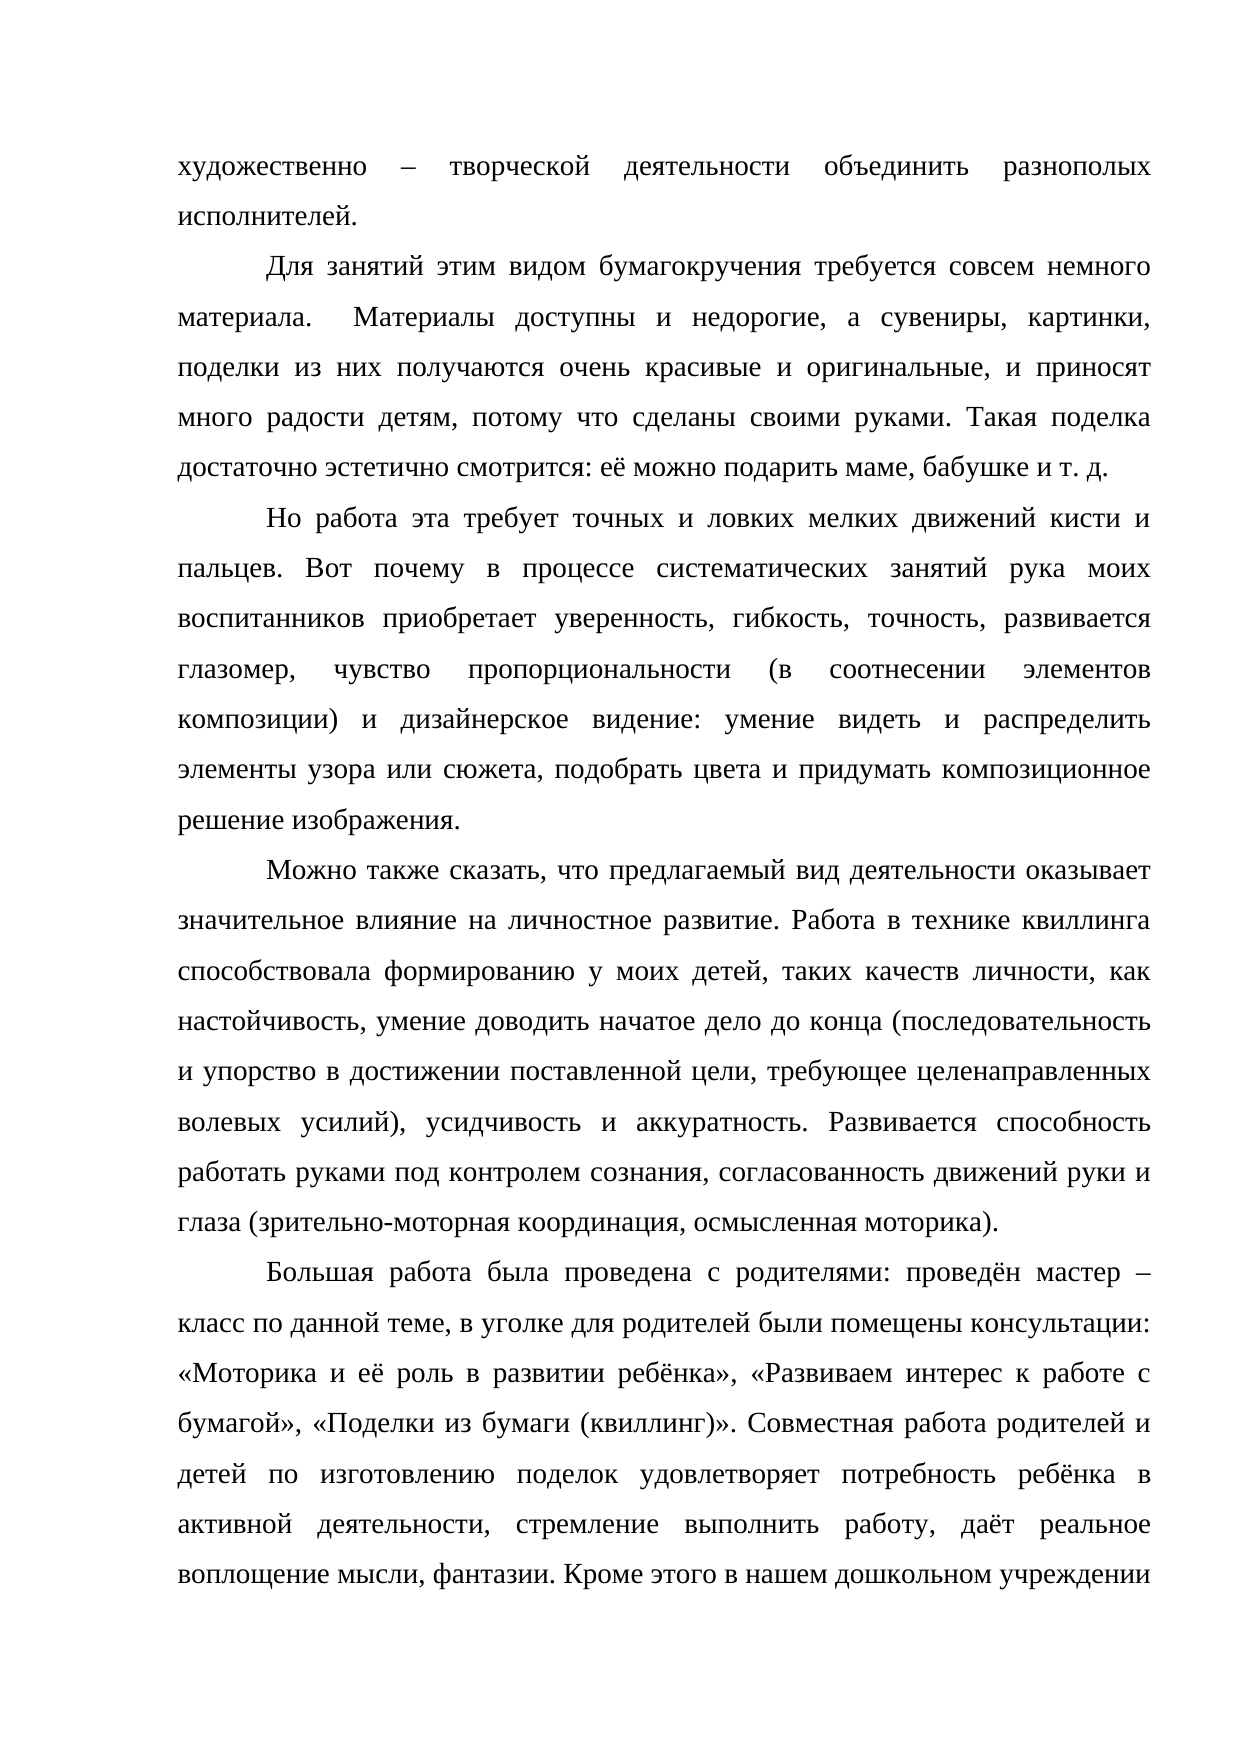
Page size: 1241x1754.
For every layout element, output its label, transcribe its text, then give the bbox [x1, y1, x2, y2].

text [177, 1254, 1152, 1590]
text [177, 148, 1152, 232]
text Но работа эта требует точных и ловких мелких движений кисти и пальцев. Вот почему в процессе систематических занятий рука моих воспитанников приобретает уверенность, гибкость, точность, развивается глазомер, чувство пропорциональности (в соотнесении элементов композиции) и дизайнерское видение: умение видеть и распределить элементы узора или сюжета, подобрать цвета и придумать композиционное решение изображения. [177, 500, 1152, 835]
text Для занятий этим видом бумагокручения требуется совсем немного материала. Материалы доступны и недорогие, а сувениры, картинки, поделки из них получаются очень красивые и оригинальные, и приносят много радости детям, потому что сделаны своими руками. Такая поделка достаточно эстетично смотрится: её можно подарить маме, бабушке и т. д. [177, 248, 1152, 483]
text Можно также сказать, что предлагаемый вид деятельности оказывает значительное влияние на личностное развитие. Работа в технике квиллинга способствовала формированию у моих детей, таких качеств личности, как настойчивость, умение доводить начатое дело до конца (последовательность и упорство в достижении поставленной цели, требующее целенаправленных волевых усилий), усидчивость и аккуратность. Развивается способность работать руками под контролем сознания, согласованность движений руки и глаза (зрительно-моторная координация, осмысленная моторика). [177, 852, 1152, 1238]
